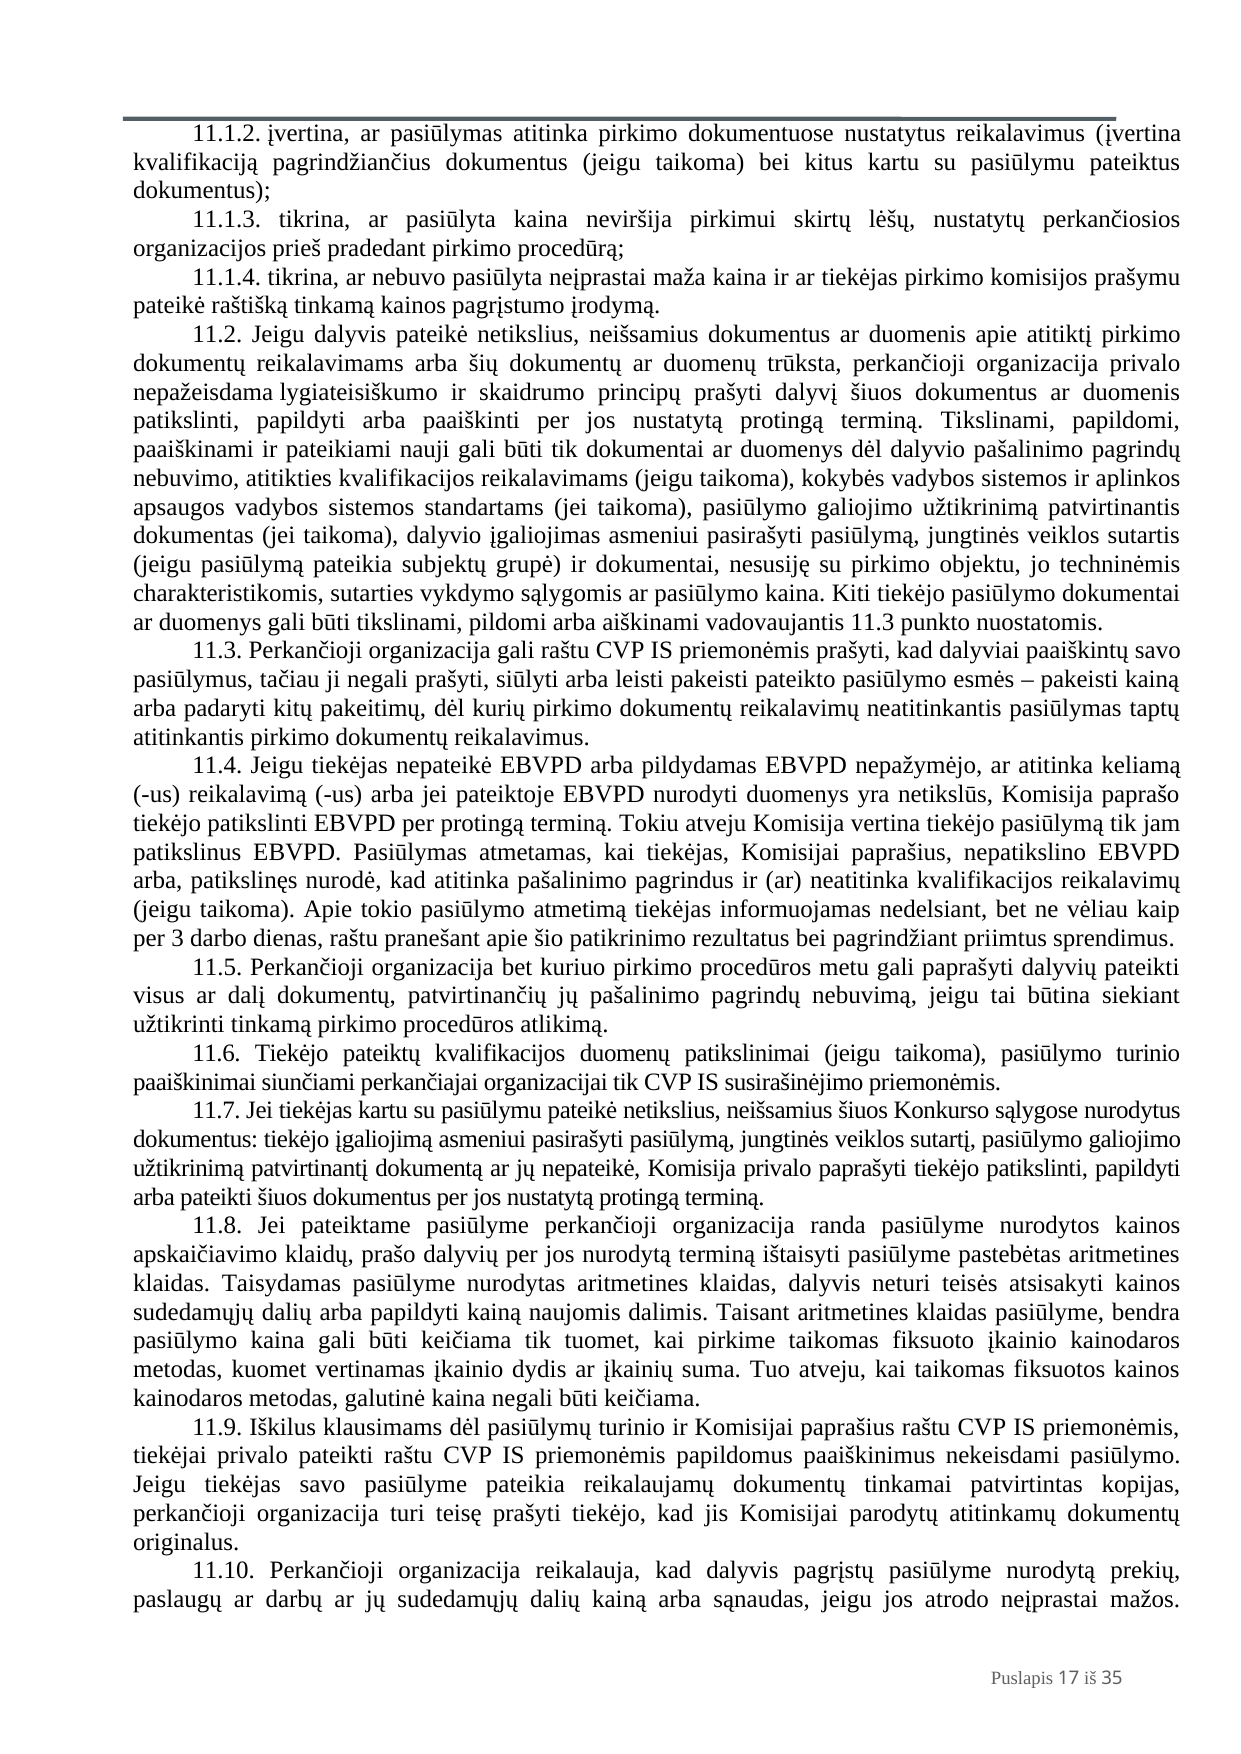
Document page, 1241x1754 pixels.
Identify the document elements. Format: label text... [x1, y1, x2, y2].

text 11.7. Jei tiekėjas kartu su pasiūlymu pateikė netikslius, neišsamius šiuos Konkurso sąlygose nurodytus dokumentus: tiekėjo įgaliojimą asmeniui pasirašyti pasiūlymą, jungtinės veiklos sutartį, pasiūlymo galiojimo užtikrinimą patvirtinantį dokumentą ar jų nepateikė, Komisija privalo paprašyti tiekėjo patikslinti, papildyti arba pateikti šiuos dokumentus per jos nustatytą protingą terminą. [133, 1096, 1181, 1211]
text 11.8. Jei pateiktame pasiūlyme perkančioji organizacija randa pasiūlyme nurodytos kainos apskaičiavimo klaidų, prašo dalyvių per jos nurodytą terminą ištaisyti pasiūlyme pastebėtas aritmetines klaidas. Taisydamas pasiūlyme nurodytas aritmetines klaidas, dalyvis neturi teisės atsisakyti kainos sudedamųjų dalių arba papildyti kainą naujomis dalimis. Taisant aritmetines klaidas pasiūlyme, bendra pasiūlymo kaina gali būti keičiama tik tuomet, kai pirkime taikomas fiksuoto įkainio kainodaros metodas, kuomet vertinamas įkainio dydis ar įkainių suma. Tuo atveju, kai taikomas fiksuotos kainos kainodaros metodas, galutinė kaina negali būti keičiama. [133, 1211, 1181, 1412]
text 11.2. Jeigu dalyvis pateikė netikslius, neišsamius dokumentus ar duomenis apie atitiktį pirkimo dokumentų reikalavimams arba šių dokumentų ar duomenų trūksta, perkančioji organizacija privalo nepažeisdama lygiateisiškumo ir skaidrumo principų prašyti dalyvį šiuos dokumentus ar duomenis patikslinti, papildyti arba paaiškinti per jos nustatytą protingą terminą. Tikslinami, papildomi, paaiškinami ir pateikiami nauji gali būti tik dokumentai ar duomenys dėl dalyvio pašalinimo pagrindų nebuvimo, atitikties kvalifikacijos reikalavimams (jeigu taikoma), kokybės vadybos sistemos ir aplinkos apsaugos vadybos sistemos standartams (jei taikoma), pasiūlymo galiojimo užtikrinimą patvirtinantis dokumentas (jei taikoma), dalyvio įgaliojimas asmeniui pasirašyti pasiūlymą, jungtinės veiklos sutartis (jeigu pasiūlymą pateikia subjektų grupė) ir dokumentai, nesusiję su pirkimo objektu, jo techninėmis charakteristikomis, sutarties vykdymo sąlygomis ar pasiūlymo kaina. Kiti tiekėjo pasiūlymo dokumentai ar duomenys gali būti tikslinami, pildomi arba aiškinami vadovaujantis 11.3 punkto nuostatomis. [133, 319, 1181, 636]
text 11.1.4. tikrina, ar nebuvo pasiūlyta neįprastai maža kaina ir ar tiekėjas pirkimo komisijos prašymu pateikė raštišką tinkamą kainos pagrįstumo įrodymą. [133, 262, 1181, 319]
text 11.6. Tiekėjo pateiktų kvalifikacijos duomenų patikslinimai (jeigu taikoma), pasiūlymo turinio paaiškinimai siunčiami perkančiajai organizacijai tik CVP IS susirašinėjimo priemonėmis. [133, 1038, 1181, 1096]
text 11.4. Jeigu tiekėjas nepateikė EBVPD arba pildydamas EBVPD nepažymėjo, ar atitinka keliamą (-us) reikalavimą (-us) arba jei pateiktoje EBVPD nurodyti duomenys yra netikslūs, Komisija paprašo tiekėjo patikslinti EBVPD per protingą terminą. Tokiu atveju Komisija vertina tiekėjo pasiūlymą tik jam patikslinus EBVPD. Pasiūlymas atmetamas, kai tiekėjas, Komisijai paprašius, nepatikslino EBVPD arba, patikslinęs nurodė, kad atitinka pašalinimo pagrindus ir (ar) neatitinka kvalifikacijos reikalavimų (jeigu taikoma). Apie tokio pasiūlymo atmetimą tiekėjas informuojamas nedelsiant, bet ne vėliau kaip per 3 darbo dienas, raštu pranešant apie šio patikrinimo rezultatus bei pagrindžiant priimtus sprendimus. [133, 751, 1181, 952]
text 11.1.2. įvertina, ar pasiūlymas atitinka pirkimo dokumentuose nustatytus reikalavimus (įvertina kvalifikaciją pagrindžiančius dokumentus (jeigu taikoma) bei kitus kartu su pasiūlymu pateiktus dokumentus); [133, 118, 1181, 204]
text 11.5. Perkančioji organizacija bet kuriuo pirkimo procedūros metu gali paprašyti dalyvių pateikti visus ar dalį dokumentų, patvirtinančių jų pašalinimo pagrindų nebuvimą, jeigu tai būtina siekiant užtikrinti tinkamą pirkimo procedūros atlikimą. [133, 952, 1181, 1038]
text 11.3. Perkančioji organizacija gali raštu CVP IS priemonėmis prašyti, kad dalyviai paaiškintų savo pasiūlymus, tačiau ji negali prašyti, siūlyti arba leisti pakeisti pateikto pasiūlymo esmės – pakeisti kainą arba padaryti kitų pakeitimų, dėl kurių pirkimo dokumentų reikalavimų neatitinkantis pasiūlymas taptų atitinkantis pirkimo dokumentų reikalavimus. [133, 636, 1181, 751]
text 11.1.3. tikrina, ar pasiūlyta kaina neviršija pirkimui skirtų lėšų, nustatytų perkančiosios organizacijos prieš pradedant pirkimo procedūrą; [133, 204, 1181, 262]
text 11.9. Iškilus klausimams dėl pasiūlymų turinio ir Komisijai paprašius raštu CVP IS priemonėmis, tiekėjai privalo pateikti raštu CVP IS priemonėmis papildomus paaiškinimus nekeisdami pasiūlymo. Jeigu tiekėjas savo pasiūlyme pateikia reikalaujamų dokumentų tinkamai patvirtintas kopijas, perkančioji organizacija turi teisę prašyti tiekėjo, kad jis Komisijai parodytų atitinkamų dokumentų originalus. [133, 1412, 1181, 1556]
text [133, 1556, 1181, 1613]
